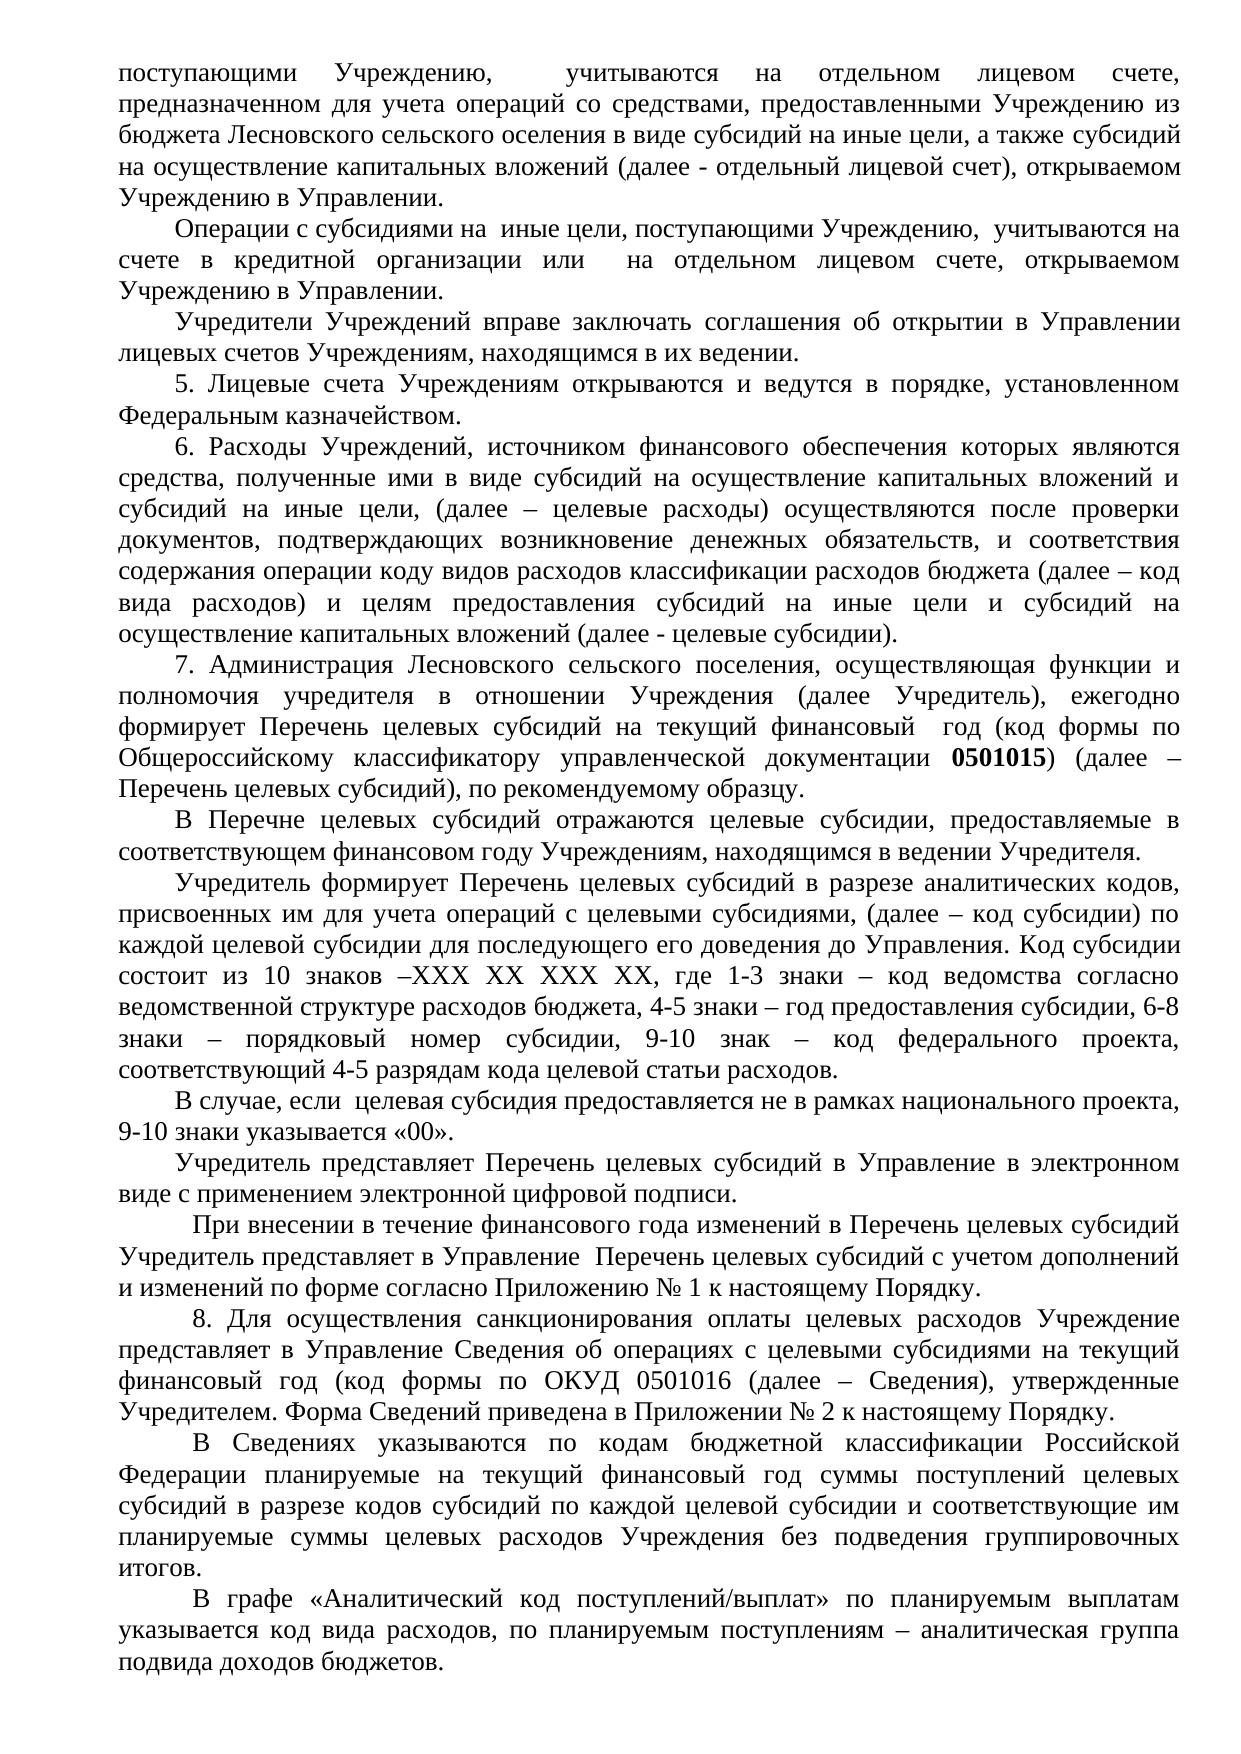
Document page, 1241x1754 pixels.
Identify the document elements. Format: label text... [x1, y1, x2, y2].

text В графе «Аналитический код поступлений/выплат» по планируемым выплатам указывается код вида расходов, по планируемым поступлениям – аналитическая группа подвида доходов бюджетов. [118, 1582, 1181, 1676]
text Учредитель формирует Перечень целевых субсидий в разрезе аналитических кодов, присвоенных им для учета операций с целевыми субсидиями, (далее – код субсидии) по каждой целевой субсидии для последующего его доведения до Управления. Код субсидии состоит из 10 знаков –ХХХ ХХ ХХХ ХХ, где 1-3 знаки – код ведомства согласно ведомственной структуре расходов бюджета, 4-5 знаки – год предоставления субсидии, 6-8 знаки – порядковый номер субсидии, 9-10 знак – код федерального проекта, соответствующий 4-5 разрядам кода целевой статьи расходов. [118, 866, 1181, 1084]
text Операции с субсидиями на иные цели, поступающими Учреждению, учитываются на счете в кредитной организации или на отдельном лицевом счете, открываемом Учреждению в Управлении. [118, 212, 1181, 305]
text 7. Администрация Лесновского сельского поселения, осуществляющая функции и полномочия учредителя в отношении Учреждения (далее Учредитель), ежегодно формирует Перечень целевых субсидий на текущий финансовый год (код формы по Общероссийскому классификатору управленческой документации 0501015) (далее – Перечень целевых субсидий), по рекомендуемому образцу. [118, 648, 1181, 804]
text 5. Лицевые счета Учреждениям открываются и ведутся в порядке, установленном Федеральным казначейством. [118, 368, 1181, 430]
text 6. Расходы Учреждений, источником финансового обеспечения которых являются средства, полученные ими в виде субсидий на осуществление капитальных вложений и субсидий на иные цели, (далее – целевые расходы) осуществляются после проверки документов, подтверждающих возникновение денежных обязательств, и соответствия содержания операции коду видов расходов классификации расходов бюджета (далее – код вида расходов) и целям предоставления субсидий на иные цели и субсидий на осуществление капитальных вложений (далее - целевые субсидии). [118, 430, 1181, 648]
text При внесении в течение финансового года изменений в Перечень целевых субсидий Учредитель представляет в Управление Перечень целевых субсидий с учетом дополнений и изменений по форме согласно Приложению № 1 к настоящему Порядку. [118, 1208, 1181, 1302]
text В Сведениях указываются по кодам бюджетной классификации Российской Федерации планируемые на текущий финансовый год суммы поступлений целевых субсидий в разрезе кодов субсидий по каждой целевой субсидии и соответствующие им планируемые суммы целевых расходов Учреждения без подведения группировочных итогов. [118, 1427, 1181, 1582]
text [118, 56, 1181, 212]
text В Перечне целевых субсидий отражаются целевые субсидии, предоставляемые в соответствующем финансовом году Учреждениям, находящимся в ведении Учредителя. [118, 804, 1181, 866]
text В случае, если целевая субсидия предоставляется не в рамках национального проекта, 9-10 знаки указывается «00». [118, 1084, 1181, 1146]
text Учредитель представляет Перечень целевых субсидий в Управление в электронном виде с применением электронной цифровой подписи. [118, 1146, 1181, 1208]
text 8. Для осуществления санкционирования оплаты целевых расходов Учреждение представляет в Управление Сведения об операциях с целевыми субсидиями на текущий финансовый год (код формы по ОКУД 0501016 (далее – Сведения), утвержденные Учредителем. Форма Сведений приведена в Приложении № 2 к настоящему Порядку. [118, 1302, 1181, 1427]
text Учредители Учреждений вправе заключать соглашения об открытии в Управлении лицевых счетов Учреждениям, находящимся в их ведении. [118, 305, 1181, 368]
